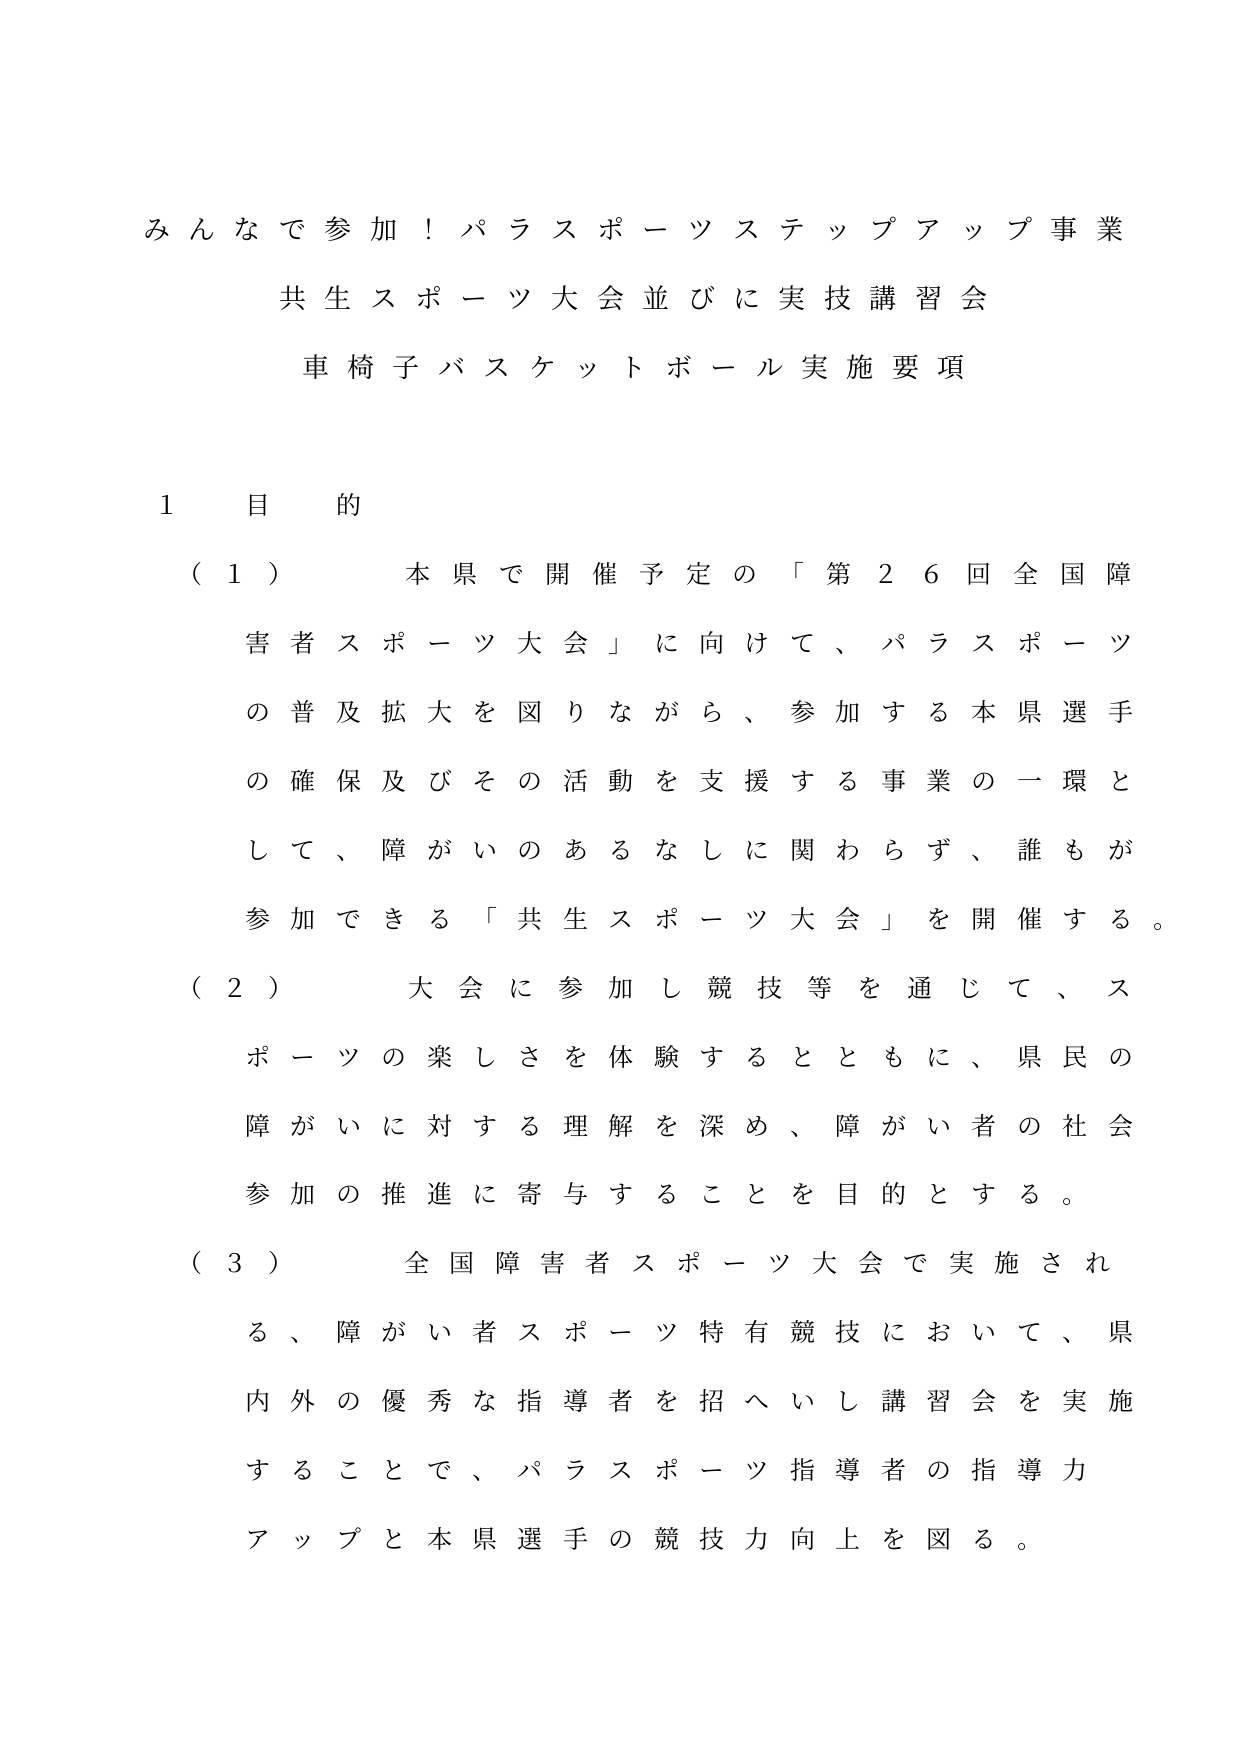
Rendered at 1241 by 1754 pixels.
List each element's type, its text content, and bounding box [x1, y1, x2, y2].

list 大会に参加し競技等を通じて、スポーツの楽しさを体験するとともに、県民の障がいに対する理解を深め、障がい者の社会参加の推進に寄与することを目的とする。 [157, 952, 1153, 1228]
list 本県で開催予定の「第２６回全国障害者スポーツ大会」に向けて、パラスポーツの普及拡大を図りながら、参加する本県選手の確保及びその活動を支援する事業の一環として、障がいのあるなしに関わらず、誰もが参加できる「共生スポーツ大会」を開催する。 [157, 538, 1153, 952]
text 共生スポーツ大会並びに実技講習会 [132, 262, 1153, 331]
text みんなで参加！パラスポーツステップアップ事業 [132, 193, 1153, 262]
text １ 目 的 [132, 469, 1153, 538]
text 車椅子バスケットボール実施要項 [132, 331, 1153, 400]
list 全国障害者スポーツ大会で実施される、障がい者スポーツ特有競技において、県内外の優秀な指導者を招へいし講習会を実施することで、パラスポーツ指導者の指導力アップと本県選手の競技力向上を図る。 [157, 1228, 1153, 1572]
